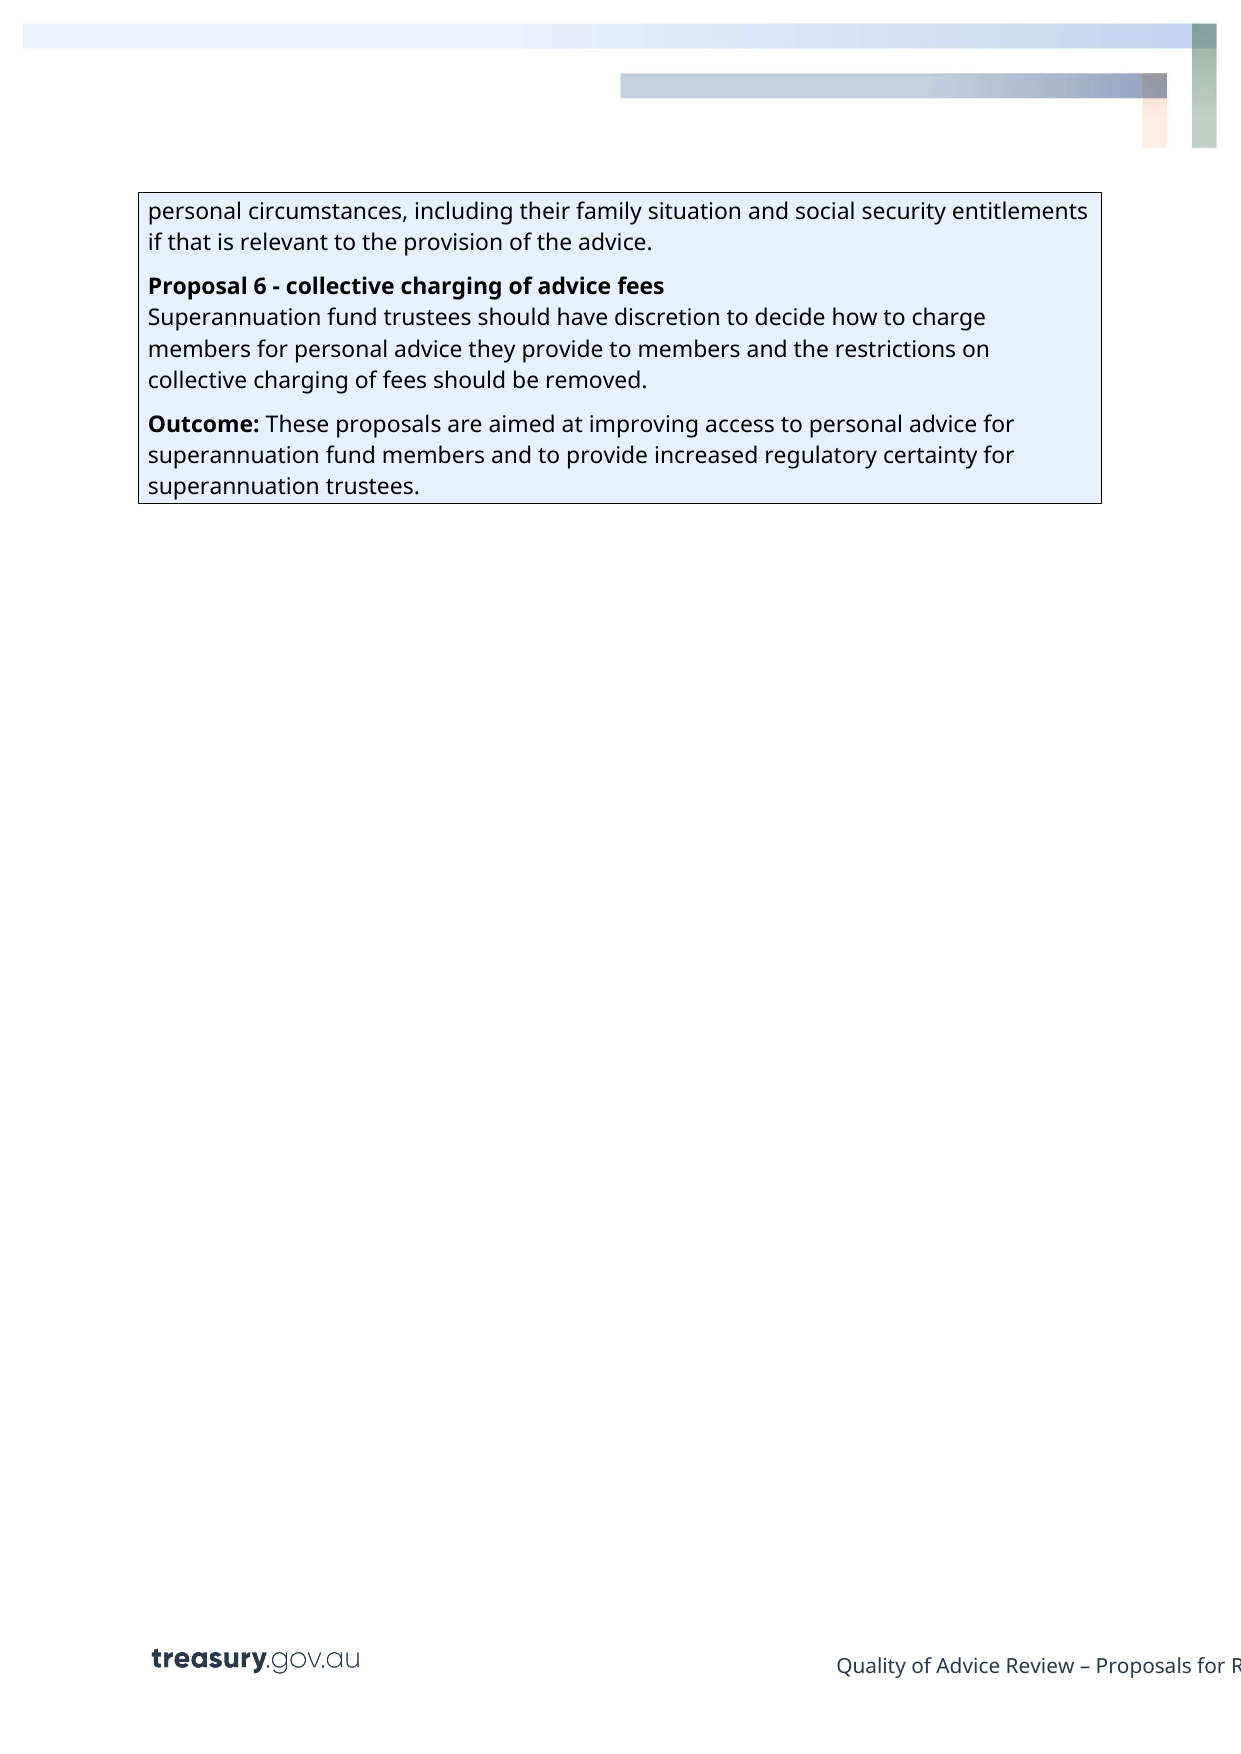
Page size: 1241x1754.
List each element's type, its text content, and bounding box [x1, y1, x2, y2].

picture [0, 0, 1241, 172]
text Outcome: These proposals are aimed at improving access to personal advice for superannuation fund members and to provide increased regulatory certainty for superannuation trustees. [139, 404, 1101, 503]
text Proposal 6 - collective charging of advice fees Superannuation fund trustees should have discretion to decide how to charge members for personal advice they provide to members and the restrictions on collective charging of fees should be removed. [139, 267, 1101, 395]
picture [147, 1641, 365, 1674]
